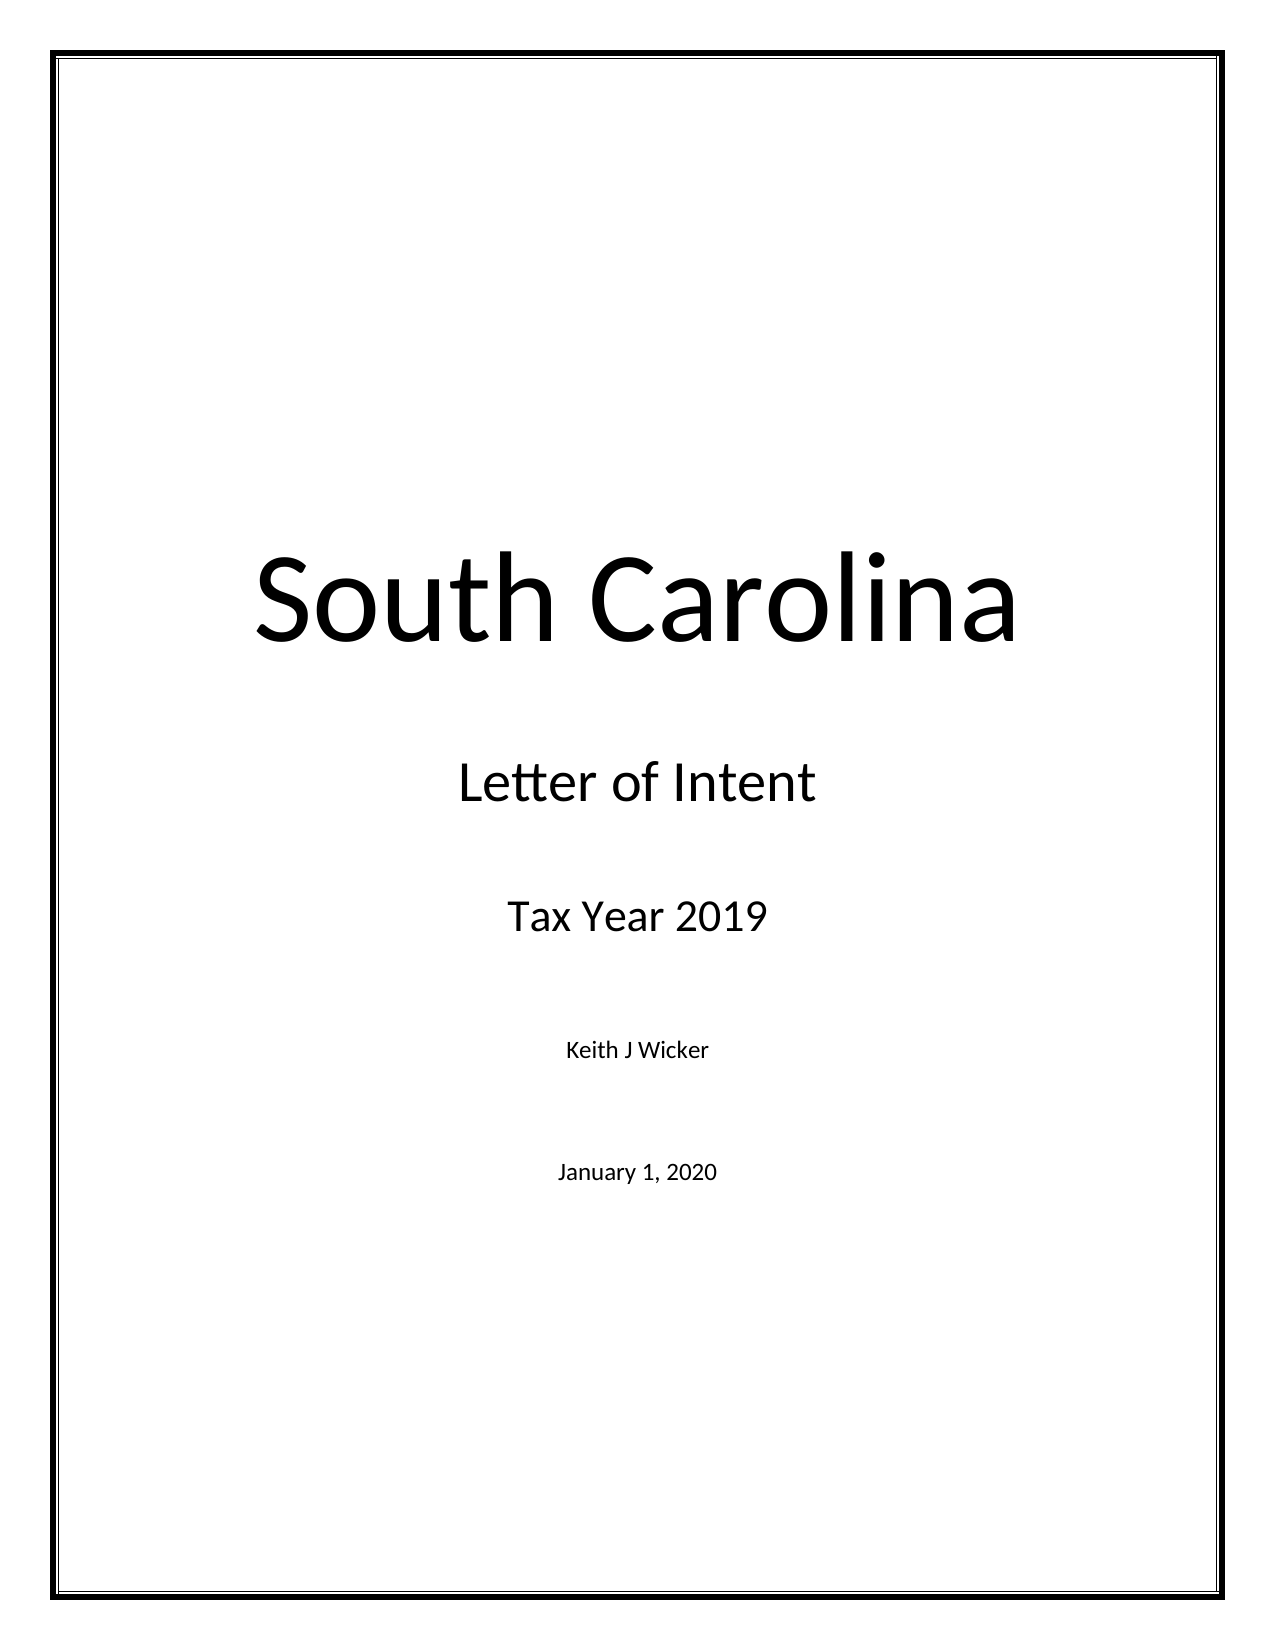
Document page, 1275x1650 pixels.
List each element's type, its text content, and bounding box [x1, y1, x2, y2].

text Tax Year 2019 [75, 887, 1200, 943]
text January 1, 2020 [75, 1157, 1200, 1187]
text Letter of Intent [75, 744, 1200, 816]
text South Carolina [75, 516, 1200, 673]
text Keith J Wicker [75, 1034, 1200, 1065]
